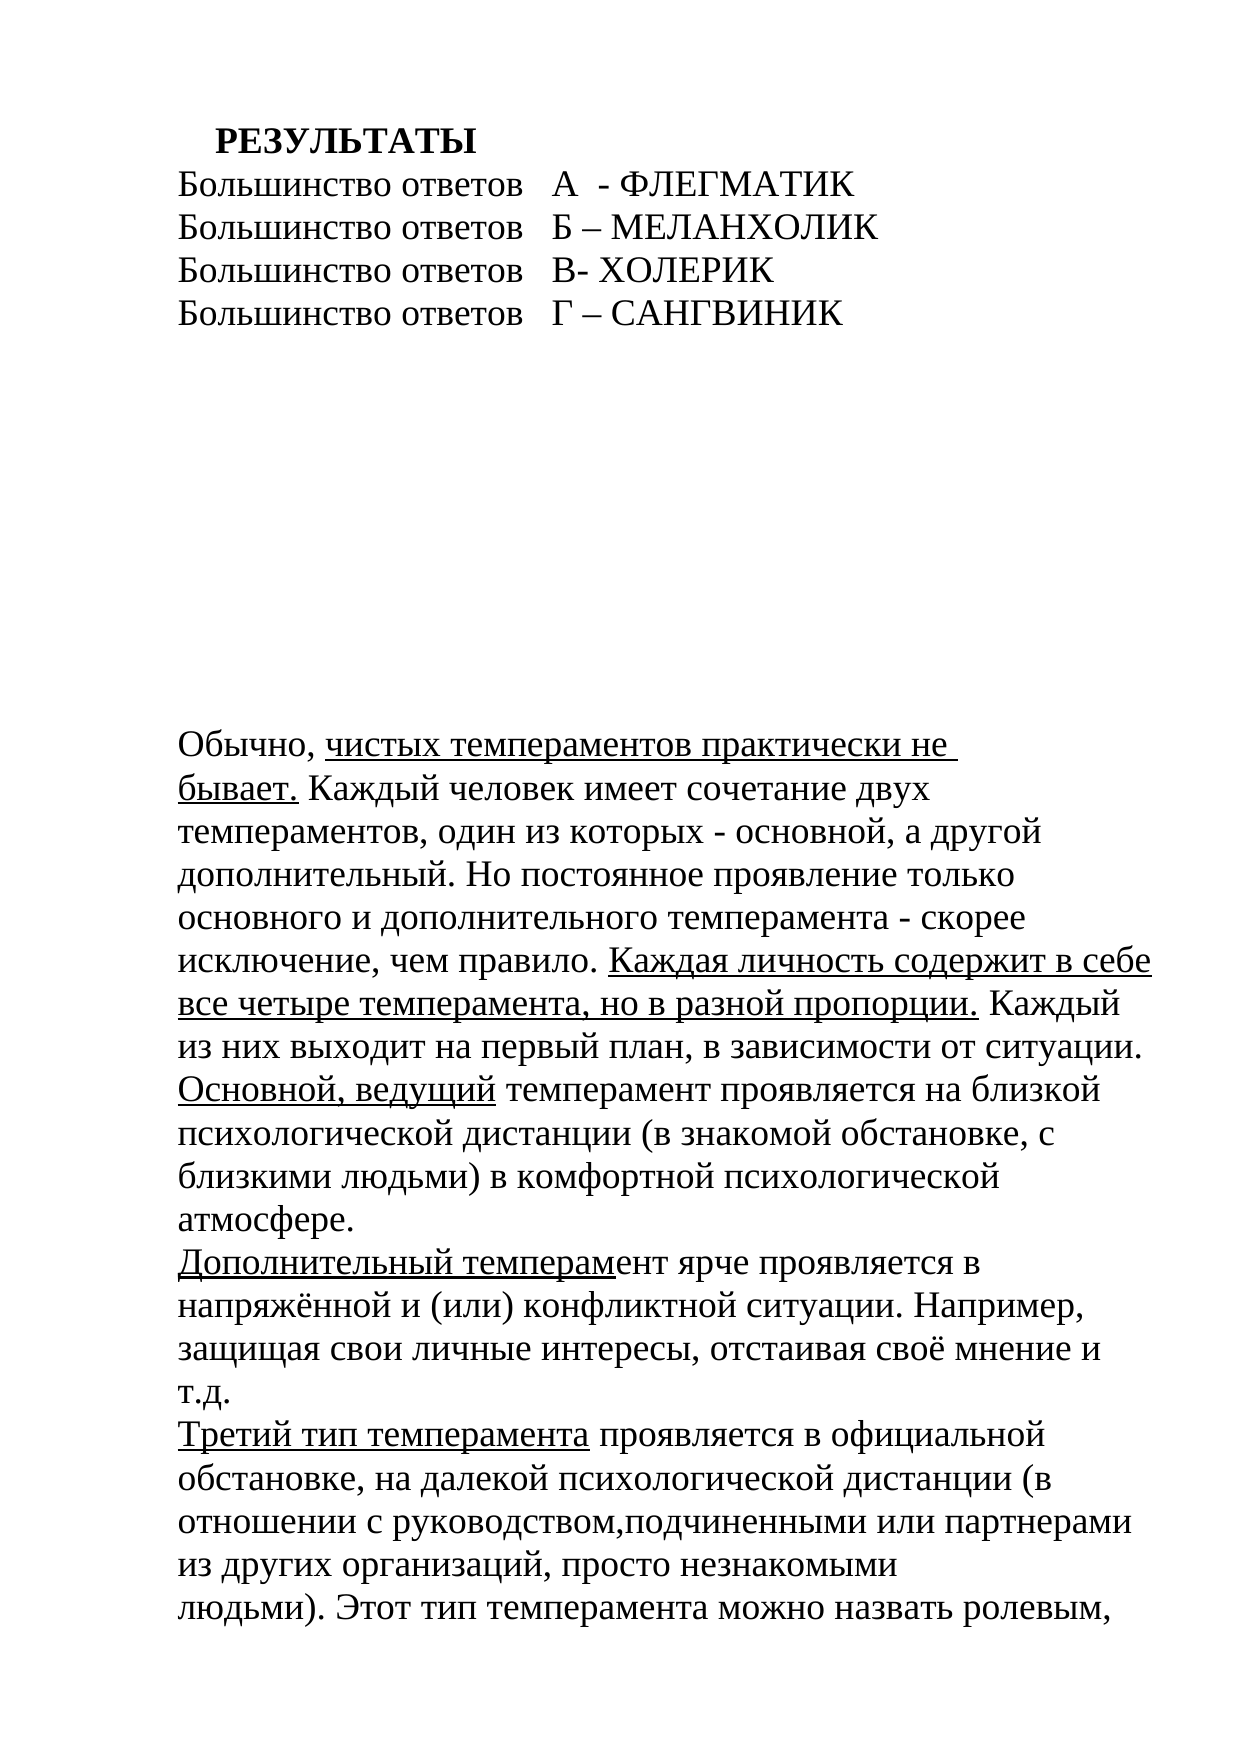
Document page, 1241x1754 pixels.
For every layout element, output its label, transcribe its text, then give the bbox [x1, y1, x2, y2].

text Большинство ответов А - ФЛЕГМАТИК [177, 161, 1152, 204]
text РЕЗУЛЬТАТЫ [215, 118, 1152, 161]
text Большинство ответов Б – МЕЛАНХОЛИК [177, 204, 1152, 247]
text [177, 722, 1152, 1627]
text Большинство ответов В- ХОЛЕРИК [177, 247, 1152, 291]
text Большинство ответов Г – САНГВИНИК [177, 291, 1152, 334]
